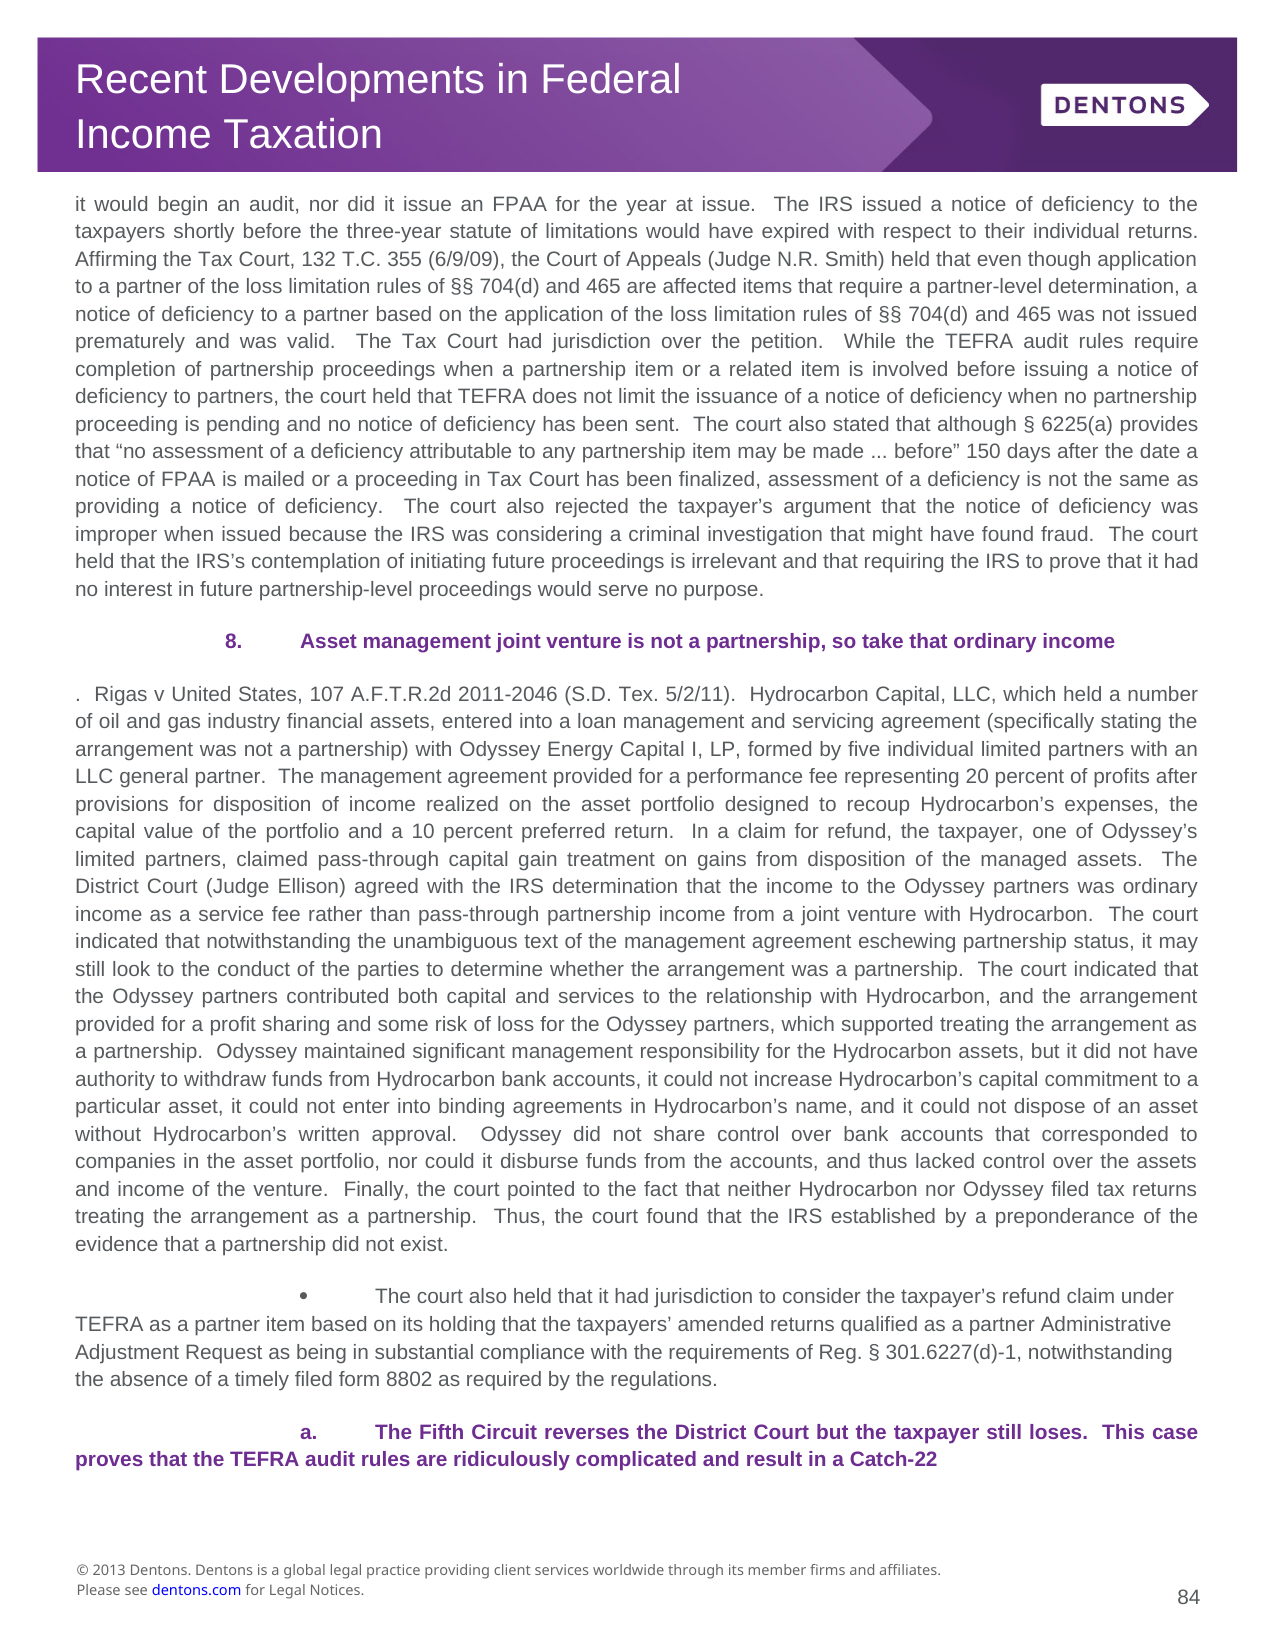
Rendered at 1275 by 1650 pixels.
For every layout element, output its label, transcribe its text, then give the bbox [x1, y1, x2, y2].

subtitle . Rigas v United States, 107 A.F.T.R.2d 2011-2046 (S.D. Tex. 5/2/11). Hydrocarbon Capital, LLC, which held a number of oil and gas industry financial assets, entered into a loan management and servicing agreement (specifically stating the arrangement was not a partnership) with Odyssey Energy Capital I, LP, formed by five individual limited partners with an LLC general partner. The management agreement provided for a performance fee representing 20 percent of profits after provisions for disposition of income realized on the asset portfolio designed to recoup Hydrocarbon’s expenses, the capital value of the portfolio and a 10 percent preferred return. In a claim for refund, the taxpayer, one of Odyssey’s limited partners, claimed pass-through capital gain treatment on gains from disposition of the managed assets. The District Court (Judge Ellison) agreed with the IRS determination that the income to the Odyssey partners was ordinary income as a service fee rather than pass-through partnership income from a joint venture with Hydrocarbon. The court indicated that notwithstanding the unambiguous text of the management agreement eschewing partnership status, it may still look to the conduct of the parties to determine whether the arrangement was a partnership. The court indicated that the Odyssey partners contributed both capital and services to the relationship with Hydrocarbon, and the arrangement provided for a profit sharing and some risk of loss for the Odyssey partners, which supported treating the arrangement as a partnership. Odyssey maintained significant management responsibility for the Hydrocarbon assets, but it did not have authority to withdraw funds from Hydrocarbon bank accounts, it could not increase Hydrocarbon’s capital commitment to a particular asset, it could not enter into binding agreements in Hydrocarbon’s name, and it could not dispose of an asset without Hydrocarbon’s written approval. Odyssey did not share control over bank accounts that corresponded to companies in the asset portfolio, nor could it disburse funds from the accounts, and thus lacked control over the assets and income of the venture. Finally, the court pointed to the fact that neither Hydrocarbon nor Odyssey filed tax returns treating the arrangement as a partnership. Thus, the court found that the IRS established by a preponderance of the evidence that a partnership did not exist. [75, 682, 1200, 1256]
list The court also held that it had jurisdiction to consider the taxpayer’s refund claim under TEFRA as a partner item based on its holding that the taxpayers’ amended returns qualified as a partner Administrative Adjustment Request as being in substantial compliance with the requirements of Reg. § 301.6227(d)-1, notwithstanding the absence of a timely filed form 8802 as required by the regulations. [75, 1284, 1200, 1391]
picture [37, 37, 1238, 172]
subtitle Asset management joint venture is not a partnership, so take that ordinary income [75, 629, 1200, 653]
subtitle The Fifth Circuit reverses the District Court but the taxpayer still loses. This case proves that the TEFRA audit rules are ridiculously complicated and result in a Catch-22 [75, 1419, 1200, 1471]
